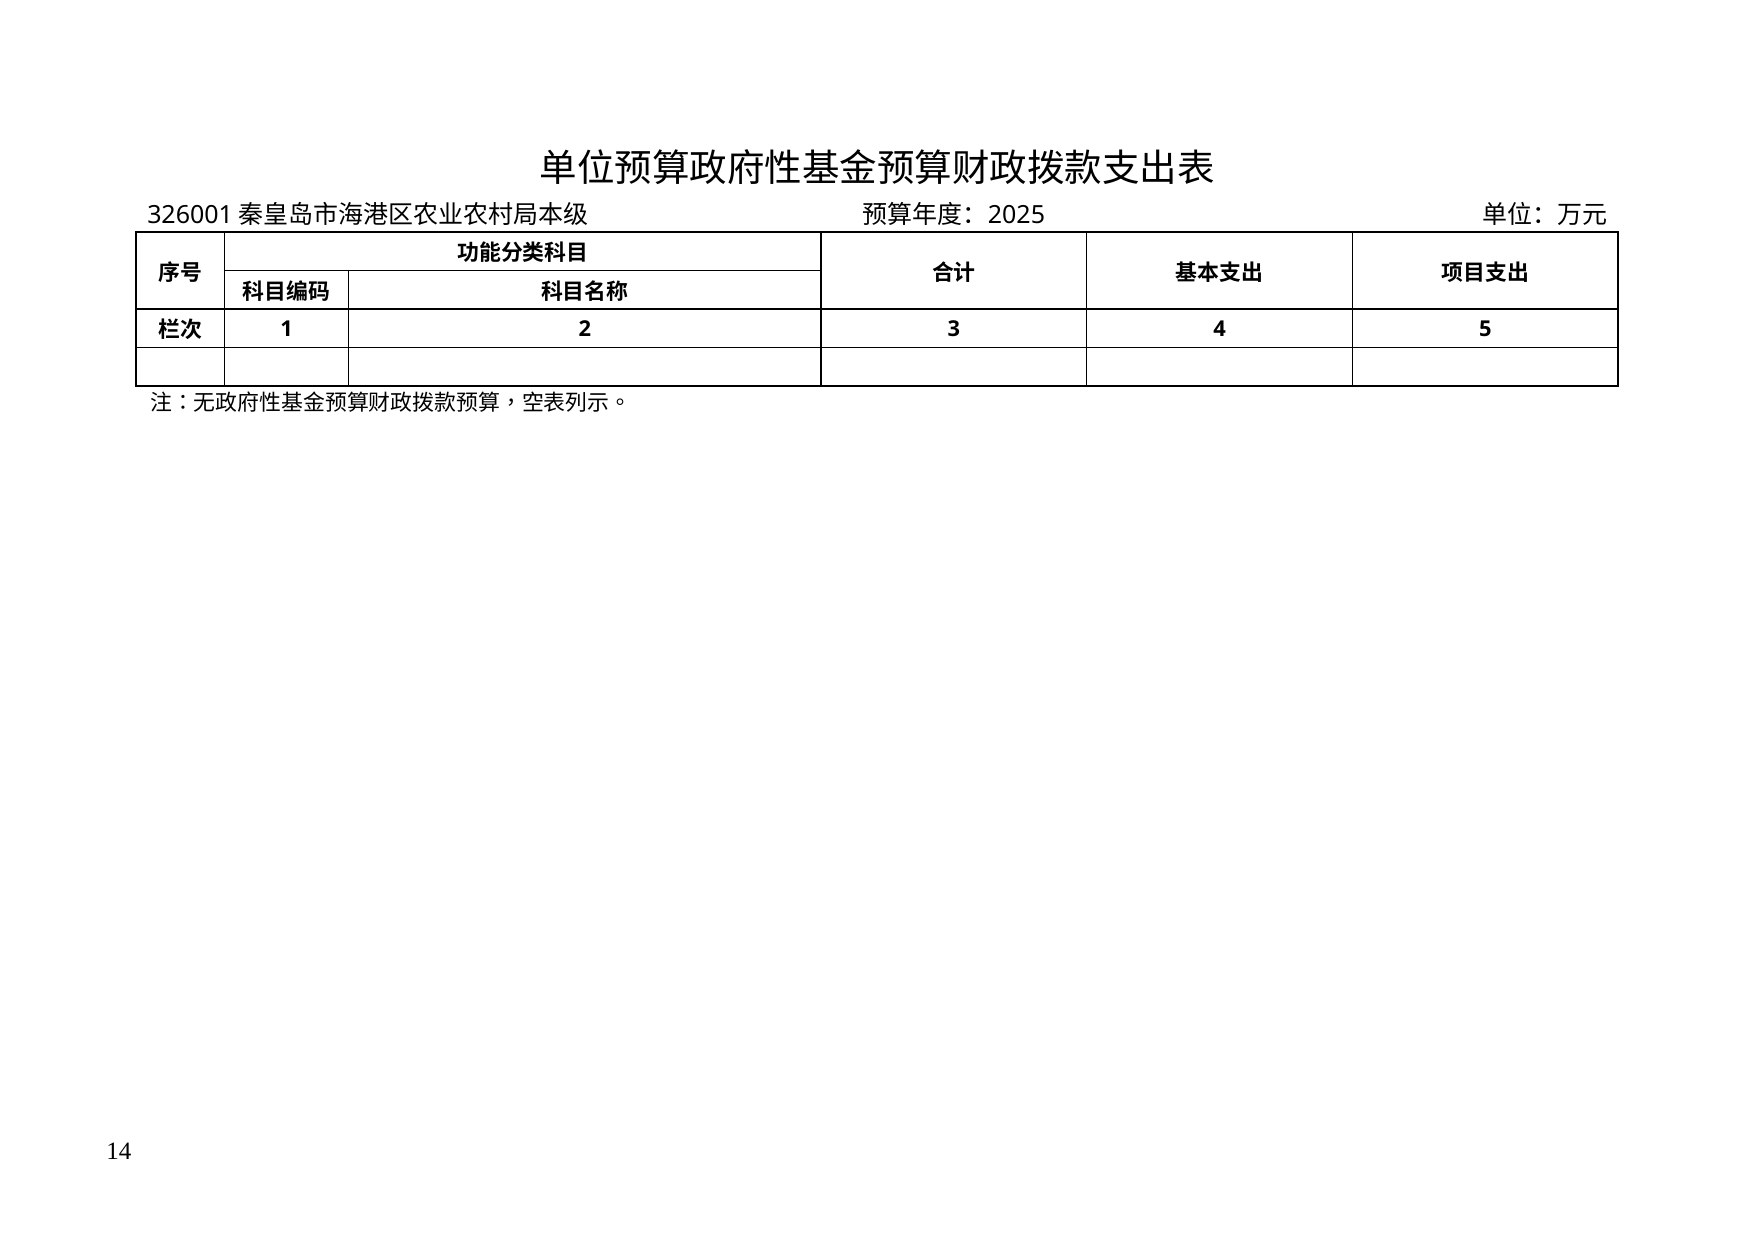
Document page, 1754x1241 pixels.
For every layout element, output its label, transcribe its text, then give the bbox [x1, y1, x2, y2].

table_cell 基本支出 [1087, 233, 1352, 308]
table_cell [137, 348, 224, 385]
table_cell 功能分类科目 [225, 233, 820, 270]
table_cell 合计 [822, 233, 1086, 308]
table_cell 科目名称 [349, 271, 820, 308]
table_cell 3 [822, 310, 1086, 347]
table_header 单位：万元 [1087, 195, 1617, 231]
table_cell 栏次 [137, 310, 224, 347]
table_cell 4 [1087, 310, 1352, 347]
table_cell [1353, 348, 1617, 385]
table_cell 项目支出 [1353, 233, 1617, 308]
table_cell [349, 348, 820, 385]
table_header 预算年度：2025 [822, 195, 1086, 231]
table_cell [822, 348, 1086, 385]
table_cell [1087, 348, 1352, 385]
table_cell 科目编码 [225, 271, 348, 308]
text 注：无政府性基金预算财政拨款预算，空表列示。 [106, 387, 1648, 416]
table_cell 2 [349, 310, 820, 347]
table_cell [225, 348, 348, 385]
table_header 326001秦皇岛市海港区农业农村局本级 [137, 195, 820, 231]
table_cell 1 [225, 310, 348, 347]
table_cell 5 [1353, 310, 1617, 347]
text 单位预算政府性基金预算财政拨款支出表 [106, 142, 1648, 193]
table_cell 序号 [137, 233, 224, 308]
